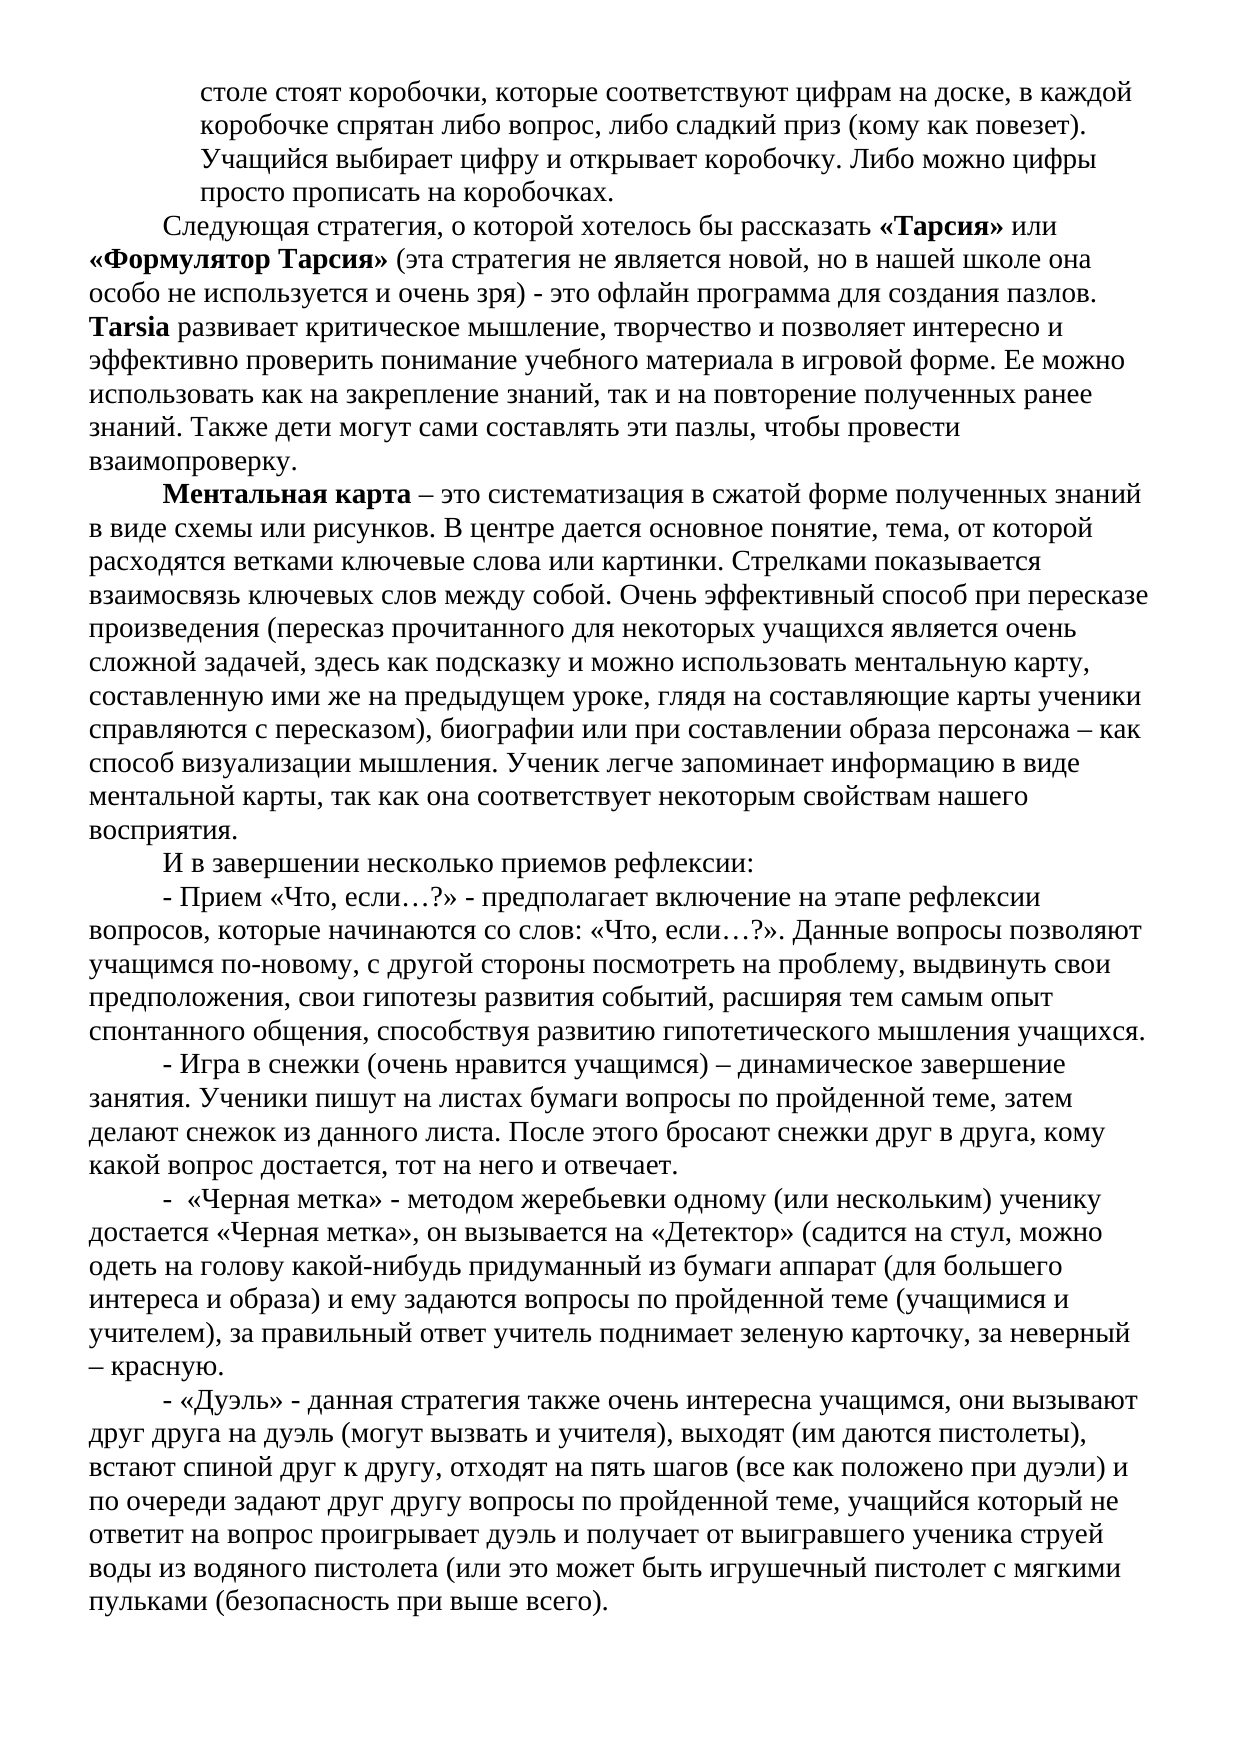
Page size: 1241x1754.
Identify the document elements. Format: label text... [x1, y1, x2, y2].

text Ментальная карта – это систематизация в сжатой форме полученных знаний в виде схемы или рисунков. В центре дается основное понятие, тема, от которой расходятся ветками ключевые слова или картинки. Стрелками показывается взаимосвязь ключевых слов между собой. Очень эффективный способ при пересказе произведения (пересказ прочитанного для некоторых учащихся является очень сложной задачей, здесь как подсказку и можно использовать ментальную карту, составленную ими же на предыдущем уроке, глядя на составляющие карты ученики справляются с пересказом), биографии или при составлении образа персонажа – как способ визуализации мышления. Ученик легче запоминает информацию в виде ментальной карты, так как она соответствует некоторым свойствам нашего восприятия. [89, 476, 1152, 845]
text И в завершении несколько приемов рефлексии: [89, 845, 1152, 879]
text - «Дуэль» - данная стратегия также очень интересна учащимся, они вызывают друг друга на дуэль (могут вызвать и учителя), выходят (им даются пистолеты), встают спиной друг к другу, отходят на пять шагов (все как положено при дуэли) и по очереди задают друг другу вопросы по пройденной теме, учащийся который не ответит на вопрос проигрывает дуэль и получает от выигравшего ученика струей воды из водяного пистолета (или это может быть игрушечный пистолет с мягкими пульками (безопасность при выше всего). [89, 1382, 1152, 1617]
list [162, 74, 1152, 208]
text - Прием «Что, если…?» - предполагает включение на этапе рефлексии вопросов, которые начинаются со слов: «Что, если…?». Данные вопросы позволяют учащимся по-новому, с другой стороны посмотреть на проблему, выдвинуть свои предположения, свои гипотезы развития событий, расширяя тем самым опыт спонтанного общения, способствуя развитию гипотетического мышления учащихся. [89, 879, 1152, 1047]
text Следующая стратегия, о которой хотелось бы рассказать «Тарсия» или «Формулятор Тарсия» (эта стратегия не является новой, но в нашей школе она особо не используется и очень зря) - это офлайн программа для создания пазлов. Tarsia развивает критическое мышление, творчество и позволяет интересно и эффективно проверить понимание учебного материала в игровой форме. Ее можно использовать как на закрепление знаний, так и на повторение полученных ранее знаний. Также дети могут сами составлять эти пазлы, чтобы провести взаимопроверку. [89, 208, 1152, 476]
text - Игра в снежки (очень нравится учащимся) – динамическое завершение занятия. Ученики пишут на листах бумаги вопросы по пройденной теме, затем делают снежок из данного листа. После этого бросают снежки друг в друга, кому какой вопрос достается, тот на него и отвечает. [89, 1047, 1152, 1181]
text - «Черная метка» - методом жеребьевки одному (или нескольким) ученику достается «Черная метка», он вызывается на «Детектор» (садится на стул, можно одеть на голову какой-нибудь придуманный из бумаги аппарат (для большего интереса и образа) и ему задаются вопросы по пройденной теме (учащимися и учителем), за правильный ответ учитель поднимает зеленую карточку, за неверный – красную. [89, 1181, 1152, 1382]
